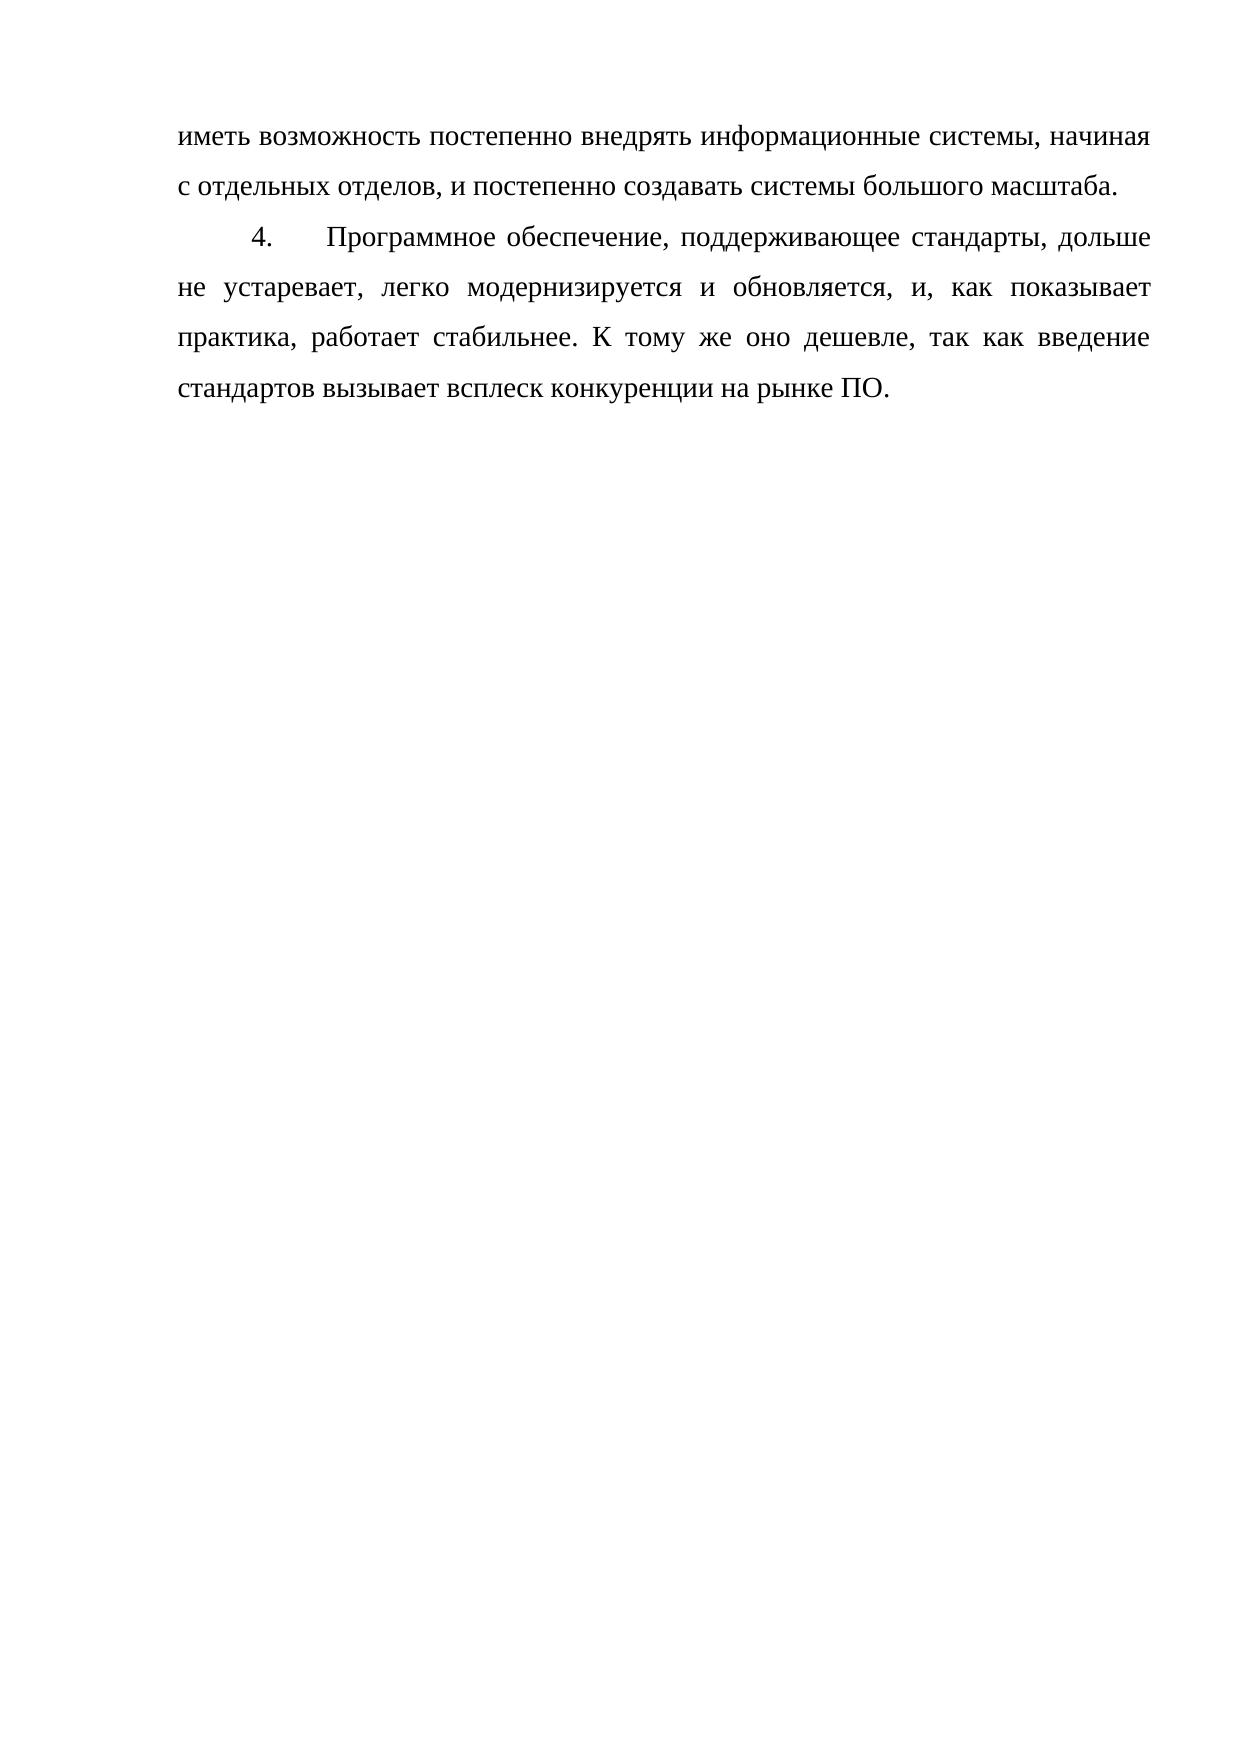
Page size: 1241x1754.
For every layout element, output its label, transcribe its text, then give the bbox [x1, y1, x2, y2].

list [177, 118, 1152, 202]
list Программное обеспечение, поддерживающее стандарты, дольше не устаревает, легко модернизируется и обновляется, и, как показывает практика, работает стабильнее. К тому же оно дешевле, так как введение стандартов вызывает всплеск конкуренции на рынке ПО. [177, 219, 1152, 403]
